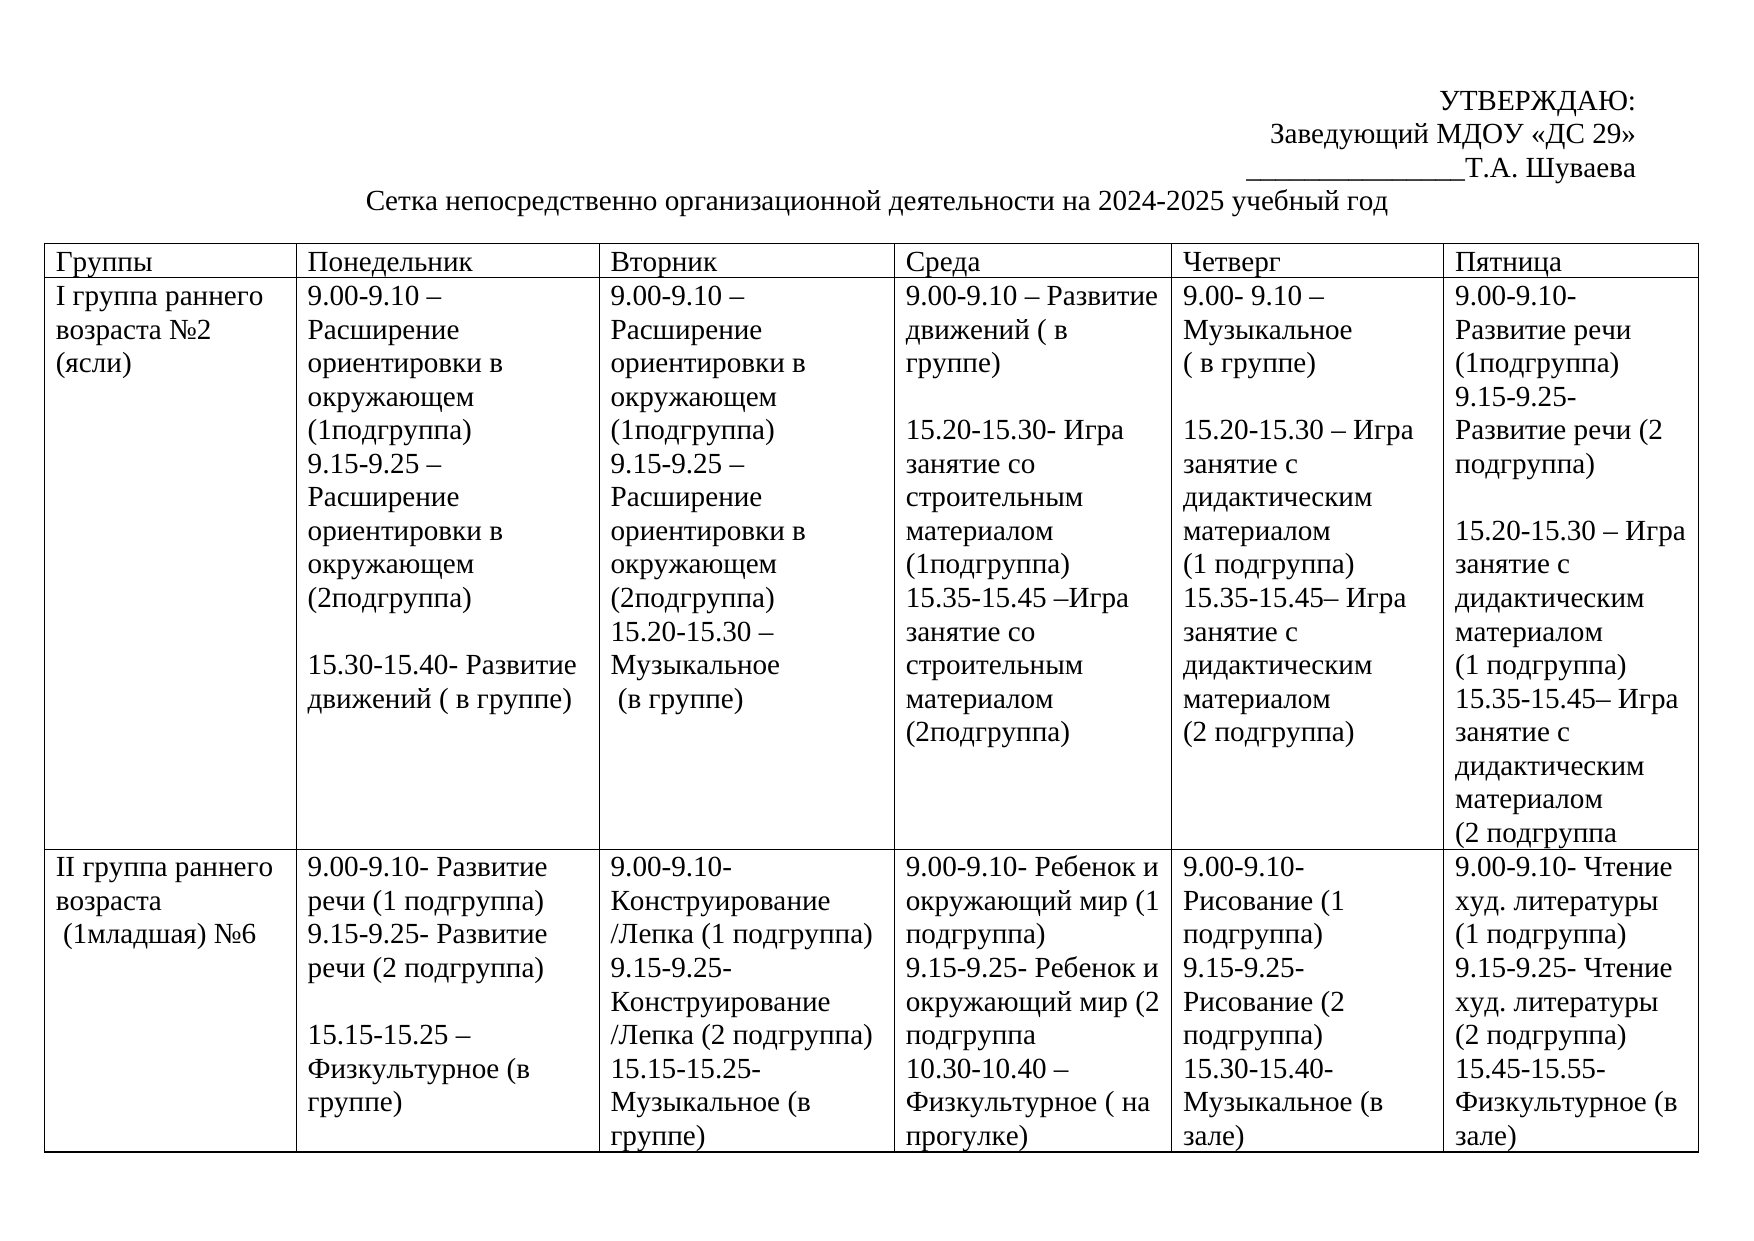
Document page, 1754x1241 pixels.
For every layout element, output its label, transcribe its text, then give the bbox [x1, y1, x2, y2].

table_header Четверг [1172, 244, 1443, 277]
table_cell 9.00-9.10 – Расширение ориентировки в окружающем (1подгруппа) 9.15-9.25 –Расширение ориентировки в окружающем (2подгруппа) 15.20-15.30 – Музыкальное (в группе) [600, 278, 894, 848]
table_cell 9.00-9.10- Конструирование /Лепка (1 подгруппа) 9.15-9.25- Конструирование /Лепка (2 подгруппа) 15.15-15.25- Музыкальное (в группе) [600, 850, 894, 1151]
table_cell 9.00- 9.10 – Музыкальное ( в группе) 15.20-15.30 – Игра занятие с дидактическим материалом (1 подгруппа) 15.35-15.45– Игра занятие с дидактическим материалом (2 подгруппа) [1172, 278, 1443, 848]
table_cell 9.00-9.10- Развитие речи (1 подгруппа) 9.15-9.25- Развитие речи (2 подгруппа) 15.15-15.25 –Физкультурное (в группе) [297, 850, 599, 1151]
table_cell 9.00-9.10 – Развитие движений ( в группе) 15.20-15.30- Игра занятие со строительным материалом (1подгруппа) 15.35-15.45 –Игра занятие со строительным материалом (2подгруппа) [895, 278, 1171, 848]
table_cell II группа раннего возраста (1младшая) №6 [45, 850, 296, 1151]
table_header Пятница [1444, 244, 1698, 277]
table_header Понедельник [297, 244, 599, 277]
text Сетка непосредственно организационной деятельности на 2024-2025 учебный год [118, 183, 1636, 217]
table_cell 9.00-9.10- Развитие речи (1подгруппа) 9.15-9.25- Развитие речи (2 подгруппа) 15.20-15.30 – Игра занятие с дидактическим материалом (1 подгруппа) 15.35-15.45– Игра занятие с дидактическим материалом (2 подгруппа [1444, 278, 1698, 848]
table_cell 9.00-9.10- Ребенок и окружающий мир (1 подгруппа) 9.15-9.25- Ребенок и окружающий мир (2 подгруппа 10.30-10.40 –Физкультурное ( на прогулке) [895, 850, 1171, 1151]
table_cell 9.00-9.10- Чтение худ. литературы (1 подгруппа) 9.15-9.25- Чтение худ. литературы (2 подгруппа) 15.45-15.55- Физкультурное (в зале) [1444, 850, 1698, 1151]
table_cell I группа раннего возраста №2 (ясли) [45, 278, 296, 848]
table_cell 9.00-9.10 – Расширение ориентировки в окружающем (1подгруппа) 9.15-9.25 –Расширение ориентировки в окружающем (2подгруппа) 15.30-15.40- Развитие движений ( в группе) [297, 278, 599, 848]
table_header Вторник [600, 244, 894, 277]
table_header Группы [45, 244, 296, 277]
table_header Среда [895, 244, 1171, 277]
table_cell 9.00-9.10- Рисование (1 подгруппа) 9.15-9.25- Рисование (2 подгруппа) 15.30-15.40- Музыкальное (в зале) [1172, 850, 1443, 1151]
table_header УТВЕРЖДАЮ: Заведующий МДОУ «ДС 29» _______________Т.А. Шуваева [107, 83, 1647, 183]
